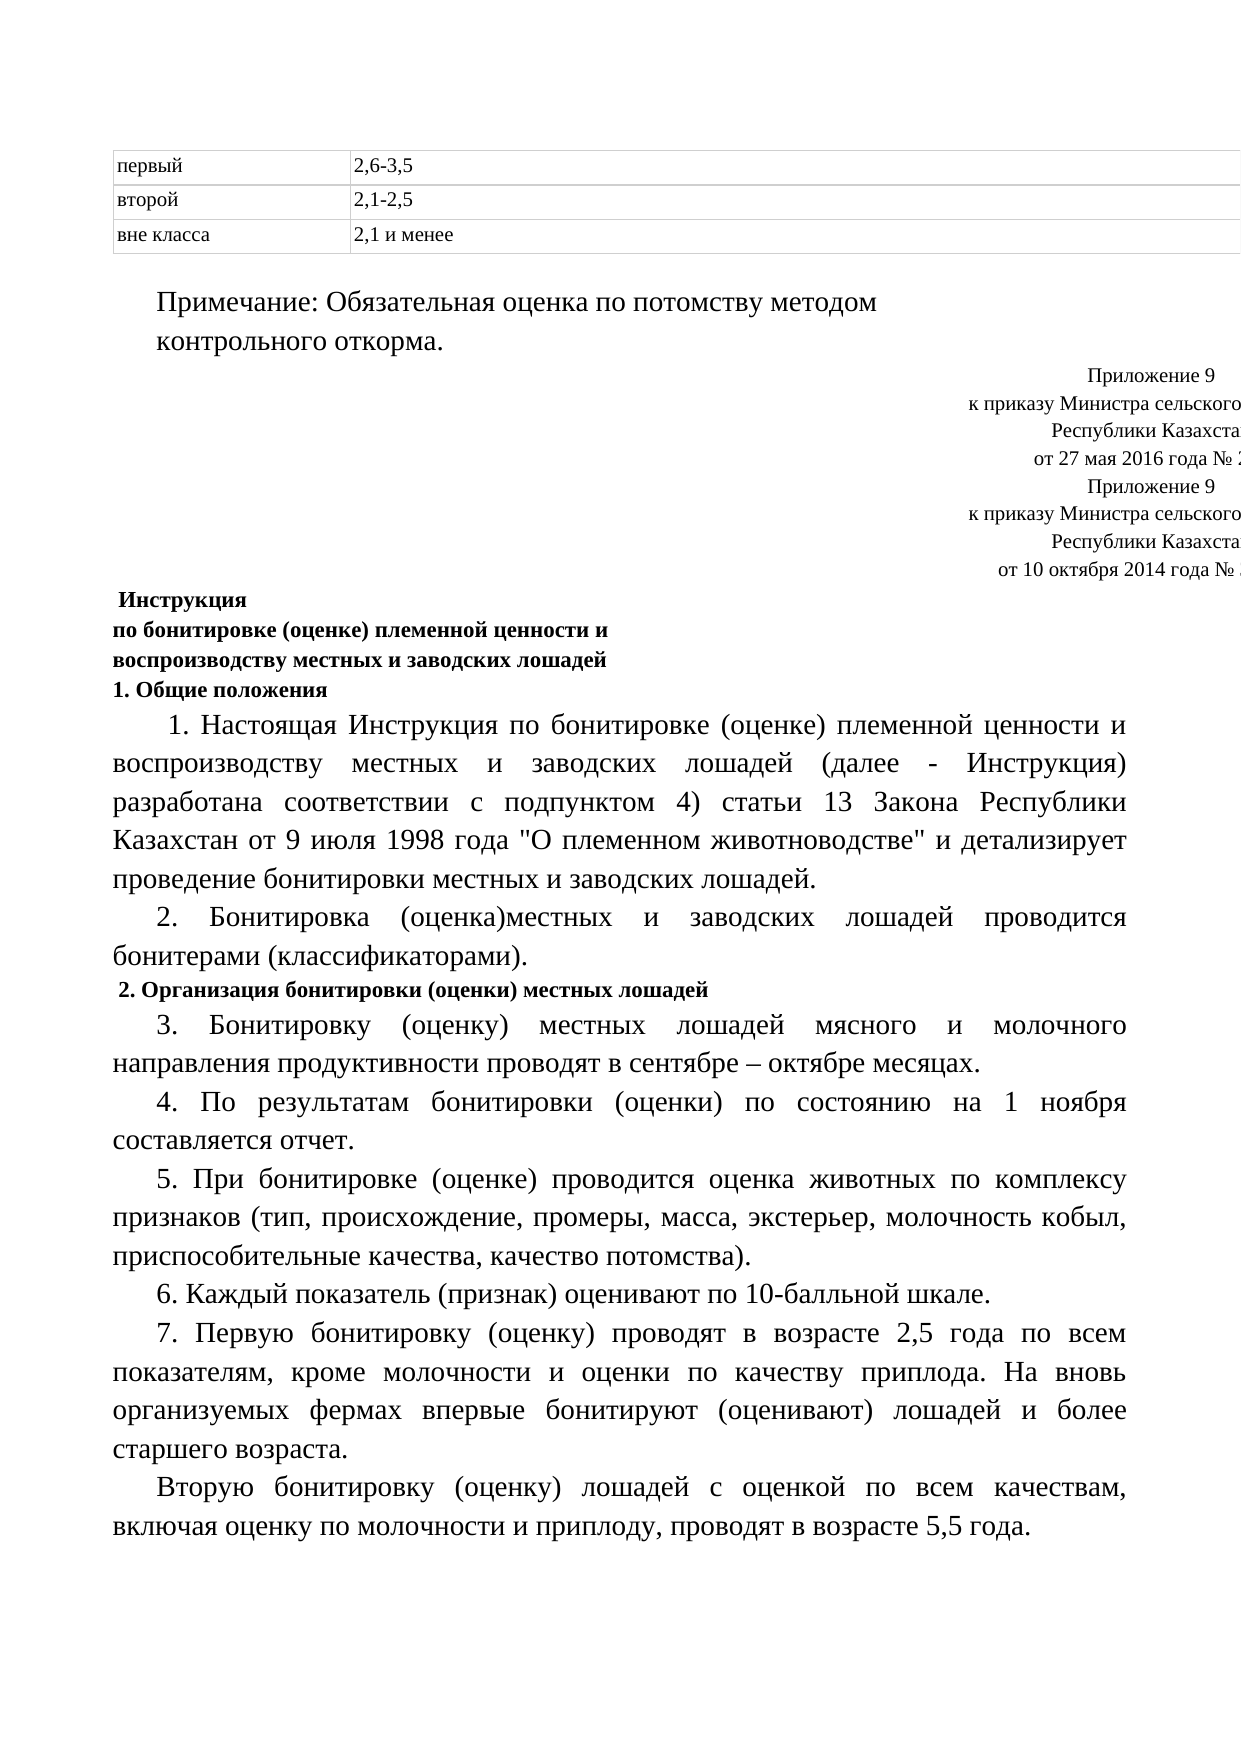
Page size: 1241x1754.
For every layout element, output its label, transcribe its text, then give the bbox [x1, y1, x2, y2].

text 3. Бонитировку (оценку) местных лошадей мясного и молочного направления продуктивности проводят в сентябре – октябре месяцах. [112, 1007, 1128, 1079]
text 2. Бонитировка (оценка)местных и заводских лошадей проводится бонитерами (классификаторами). [112, 899, 1128, 972]
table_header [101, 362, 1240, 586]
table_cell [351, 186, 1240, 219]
text 1. Настоящая Инструкция по бонитировке (оценке) племенной ценности и воспроизводству местных и заводских лошадей (далее - Инструкция) разработана соответствии с подпунктом 4) статьи 13 Закона Республики Казахстан от 9 июля 1998 года "О племенном животноводстве" и детализирует проведение бонитировки местных и заводских лошадей. [112, 707, 1128, 894]
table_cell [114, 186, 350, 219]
text 5. При бонитировке (оценке) проводится оценка животных по комплексу признаков (тип, происхождение, промеры, масса, экстерьер, молочность кобыл, приспособительные качества, качество потомства). [112, 1161, 1128, 1272]
text Инструкция по бонитировке (оценке) племенной ценности и воспроизводству местных и заводских лошадей 1. Общие положения [112, 586, 1128, 703]
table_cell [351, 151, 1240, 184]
text 7. Первую бонитировку (оценку) проводят в возрасте 2,5 года по всем показателям, кроме молочности и оценки по качеству приплода. На вновь организуемых фермах впервые бонитируют (оценивают) лошадей и более старшего возраста. [112, 1315, 1128, 1464]
text 4. По результатам бонитировки (оценки) по состоянию на 1 ноября составляется отчет. [112, 1084, 1128, 1156]
text Вторую бонитировку (оценку) лошадей с оценкой по всем качествам, включая оценку по молочности и приплоду, проводят в возрасте 5,5 года. [112, 1469, 1128, 1541]
text 2. Организация бонитировки (оценки) местных лошадей [112, 977, 1128, 1003]
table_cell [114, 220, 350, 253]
text Примечание: Обязательная оценка по потомству методом [112, 284, 1128, 318]
text 6. Каждый показатель (признак) оценивают по 10-балльной шкале. [112, 1277, 1128, 1310]
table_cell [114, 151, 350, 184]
text контрольного откорма. [112, 323, 1128, 357]
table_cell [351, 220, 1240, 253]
